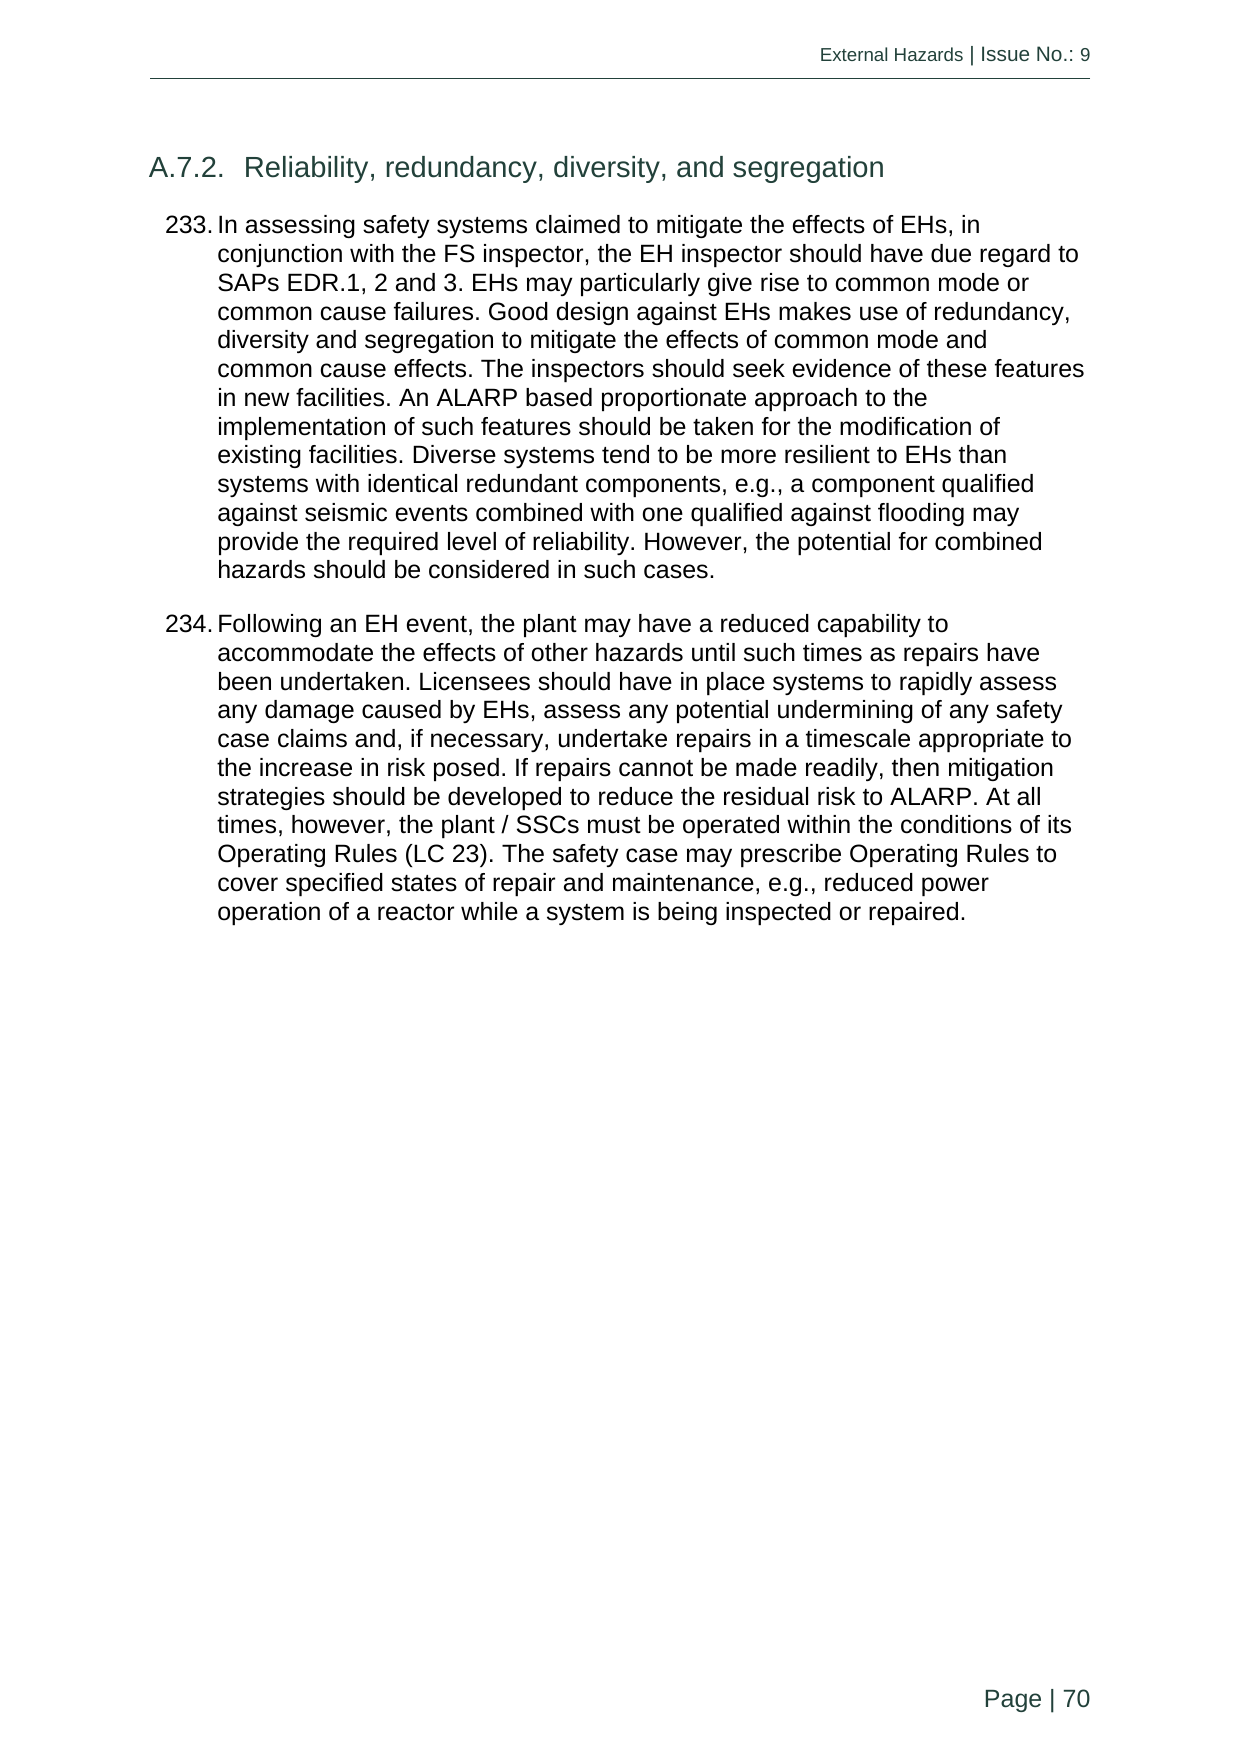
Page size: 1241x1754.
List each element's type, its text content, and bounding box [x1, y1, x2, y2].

list Reliability, redundancy, diversity, and segregation [225, 150, 1090, 183]
text In assessing safety systems claimed to mitigate the effects of EHs, in conjunction with the FS inspector, the EH inspector should have due regard to SAPs EDR.1, 2 and 3. EHs may particularly give rise to common mode or common cause failures. Good design against EHs makes use of redundancy, diversity and segregation to mitigate the effects of common mode and common cause effects. The inspectors should seek evidence of these features in new facilities. An ALARP based proportionate approach to the implementation of such features should be taken for the modification of existing facilities. Diverse systems tend to be more resilient to EHs than systems with identical redundant components, e.g., a component qualified against seismic events combined with one qualified against flooding may provide the required level of reliability. However, the potential for combined hazards should be considered in such cases. [165, 210, 1090, 584]
text Following an EH event, the plant may have a reduced capability to accommodate the effects of other hazards until such times as repairs have been undertaken. Licensees should have in place systems to rapidly assess any damage caused by EHs, assess any potential undermining of any safety case claims and, if necessary, undertake repairs in a timescale appropriate to the increase in risk posed. If repairs cannot be made readily, then mitigation strategies should be developed to reduce the residual risk to ALARP. At all times, however, the plant / SSCs must be operated within the conditions of its Operating Rules (LC 23). The safety case may prescribe Operating Rules to cover specified states of repair and maintenance, e.g., reduced power operation of a reactor while a system is being inspected or repaired. [165, 609, 1090, 925]
